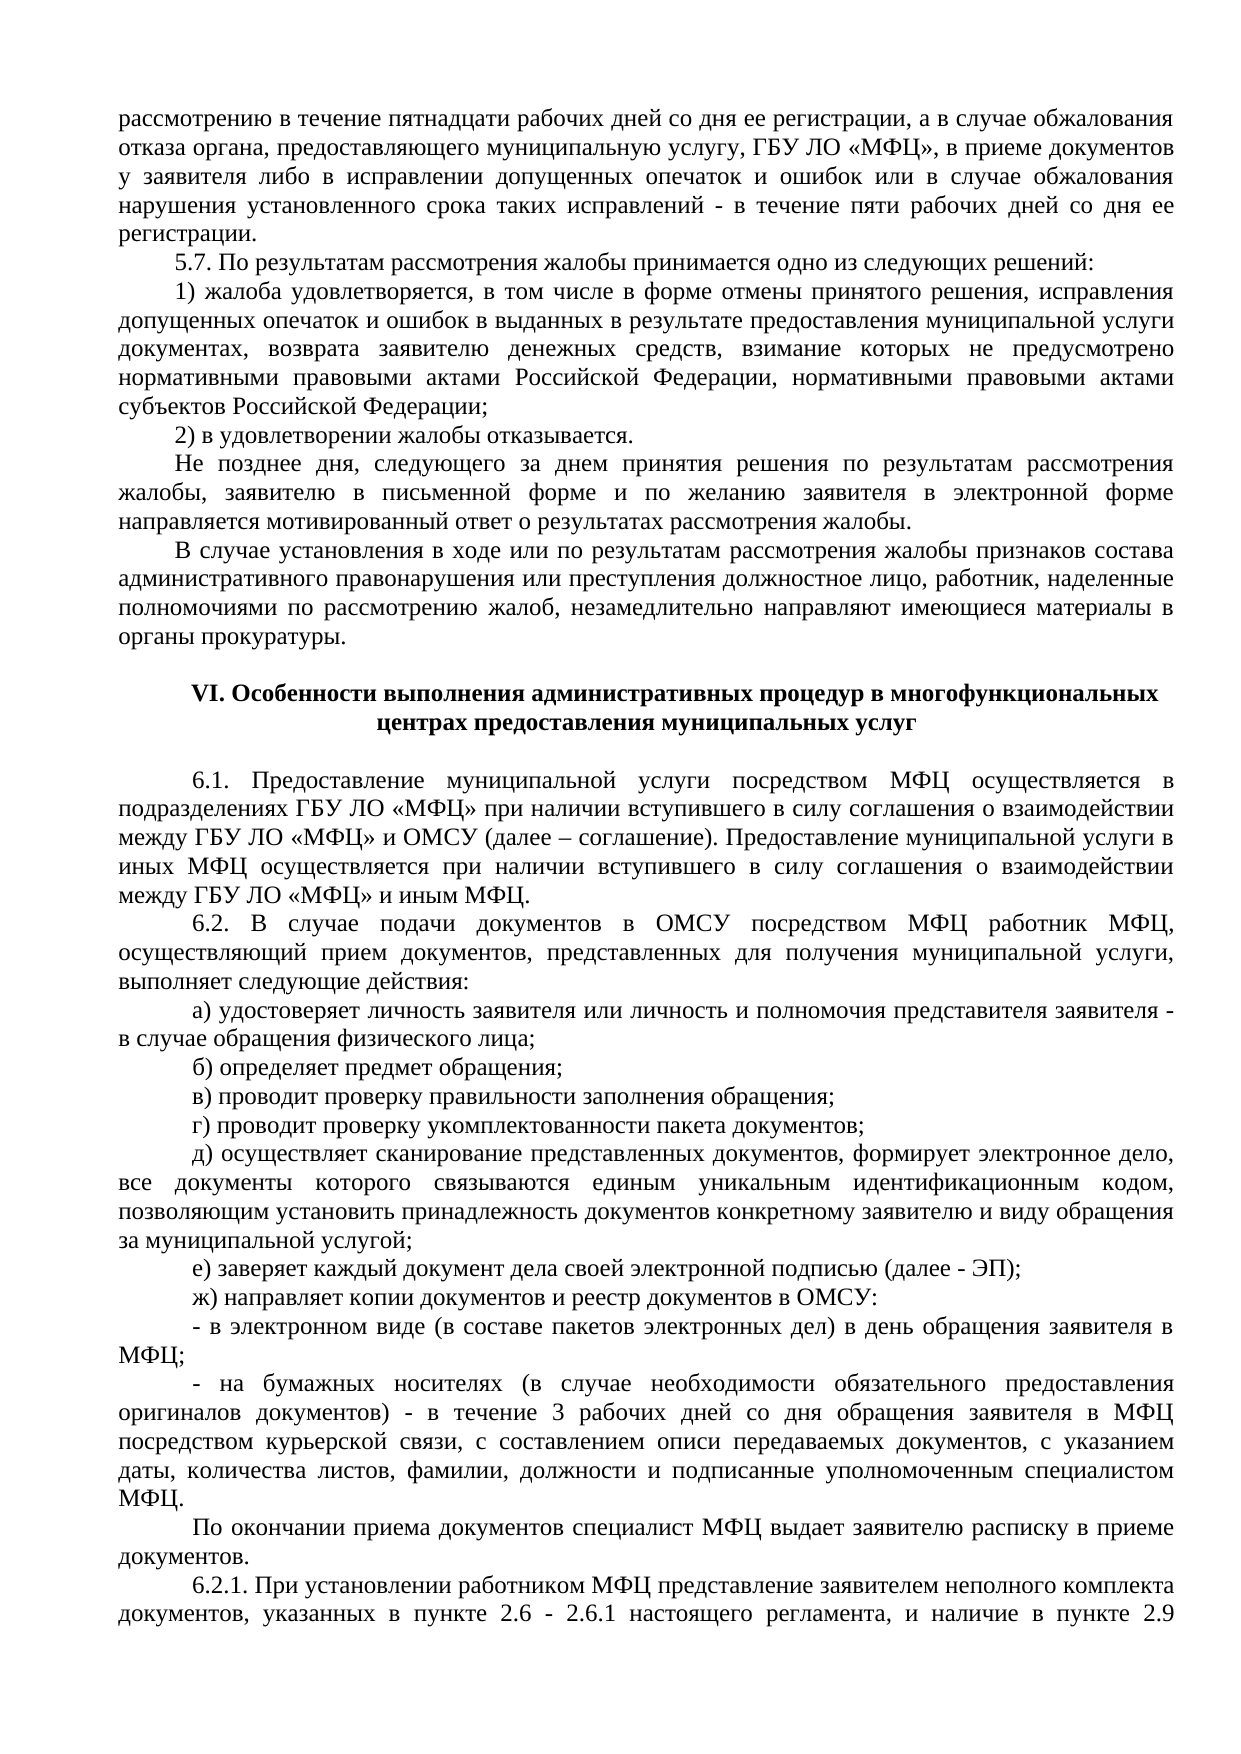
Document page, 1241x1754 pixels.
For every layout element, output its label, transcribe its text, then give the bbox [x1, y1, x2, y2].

text г) проводит проверку укомплектованности пакета документов; [118, 1110, 1175, 1138]
text в) проводит проверку правильности заполнения обращения; [118, 1081, 1175, 1110]
text 2) в удовлетворении жалобы отказывается. [118, 420, 1175, 448]
text В случае установления в ходе или по результатам рассмотрения жалобы признаков состава административного правонарушения или преступления должностное лицо, работник, наделенные полномочиями по рассмотрению жалоб, незамедлительно направляют имеющиеся материалы в органы прокуратуры. [118, 535, 1175, 650]
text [118, 1570, 1175, 1627]
text 1) жалоба удовлетворяется, в том числе в форме отмены принятого решения, исправления допущенных опечаток и ошибок в выданных в результате предоставления муниципальной услуги документах, возврата заявителю денежных средств, взимание которых не предусмотрено нормативными правовыми актами Российской Федерации, нормативными правовыми актами субъектов Российской Федерации; [118, 276, 1175, 420]
text По окончании приема документов специалист МФЦ выдает заявителю расписку в приеме документов. [118, 1512, 1175, 1570]
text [118, 103, 1175, 247]
text д) осуществляет сканирование представленных документов, формирует электронное дело, все документы которого связываются единым уникальным идентификационным кодом, позволяющим установить принадлежность документов конкретному заявителю и виду обращения за муниципальной услугой; [118, 1138, 1175, 1253]
text - в электронном виде (в составе пакетов электронных дел) в день обращения заявителя в МФЦ; [118, 1311, 1175, 1368]
text е) заверяет каждый документ дела своей электронной подписью (далее - ЭП); [118, 1253, 1175, 1282]
text 6.2. В случае подачи документов в ОМСУ посредством МФЦ работник МФЦ, осуществляющий прием документов, представленных для получения муниципальной услуги, выполняет следующие действия: [118, 908, 1175, 995]
text 6.1. Предоставление муниципальной услуги посредством МФЦ осуществляется в подразделениях ГБУ ЛО «МФЦ» при наличии вступившего в силу соглашения о взаимодействии между ГБУ ЛО «МФЦ» и ОМСУ (далее – соглашение). Предоставление муниципальной услуги в иных МФЦ осуществляется при наличии вступившего в силу соглашения о взаимодействии между ГБУ ЛО «МФЦ» и иным МФЦ. [118, 765, 1175, 908]
text 5.7. По результатам рассмотрения жалобы принимается одно из следующих решений: [118, 247, 1175, 276]
text ж) направляет копии документов и реестр документов в ОМСУ: [118, 1282, 1175, 1311]
text б) определяет предмет обращения; [118, 1052, 1175, 1081]
text а) удостоверяет личность заявителя или личность и полномочия представителя заявителя - в случае обращения физического лица; [118, 995, 1175, 1052]
text VI. Особенности выполнения административных процедур в многофункциональных центрах предоставления муниципальных услуг [118, 678, 1175, 736]
text - на бумажных носителях (в случае необходимости обязательного предоставления оригиналов документов) - в течение 3 рабочих дней со дня обращения заявителя в МФЦ посредством курьерской связи, с составлением описи передаваемых документов, с указанием даты, количества листов, фамилии, должности и подписанные уполномоченным специалистом МФЦ. [118, 1368, 1175, 1512]
text Не позднее дня, следующего за днем принятия решения по результатам рассмотрения жалобы, заявителю в письменной форме и по желанию заявителя в электронной форме направляется мотивированный ответ о результатах рассмотрения жалобы. [118, 448, 1175, 535]
